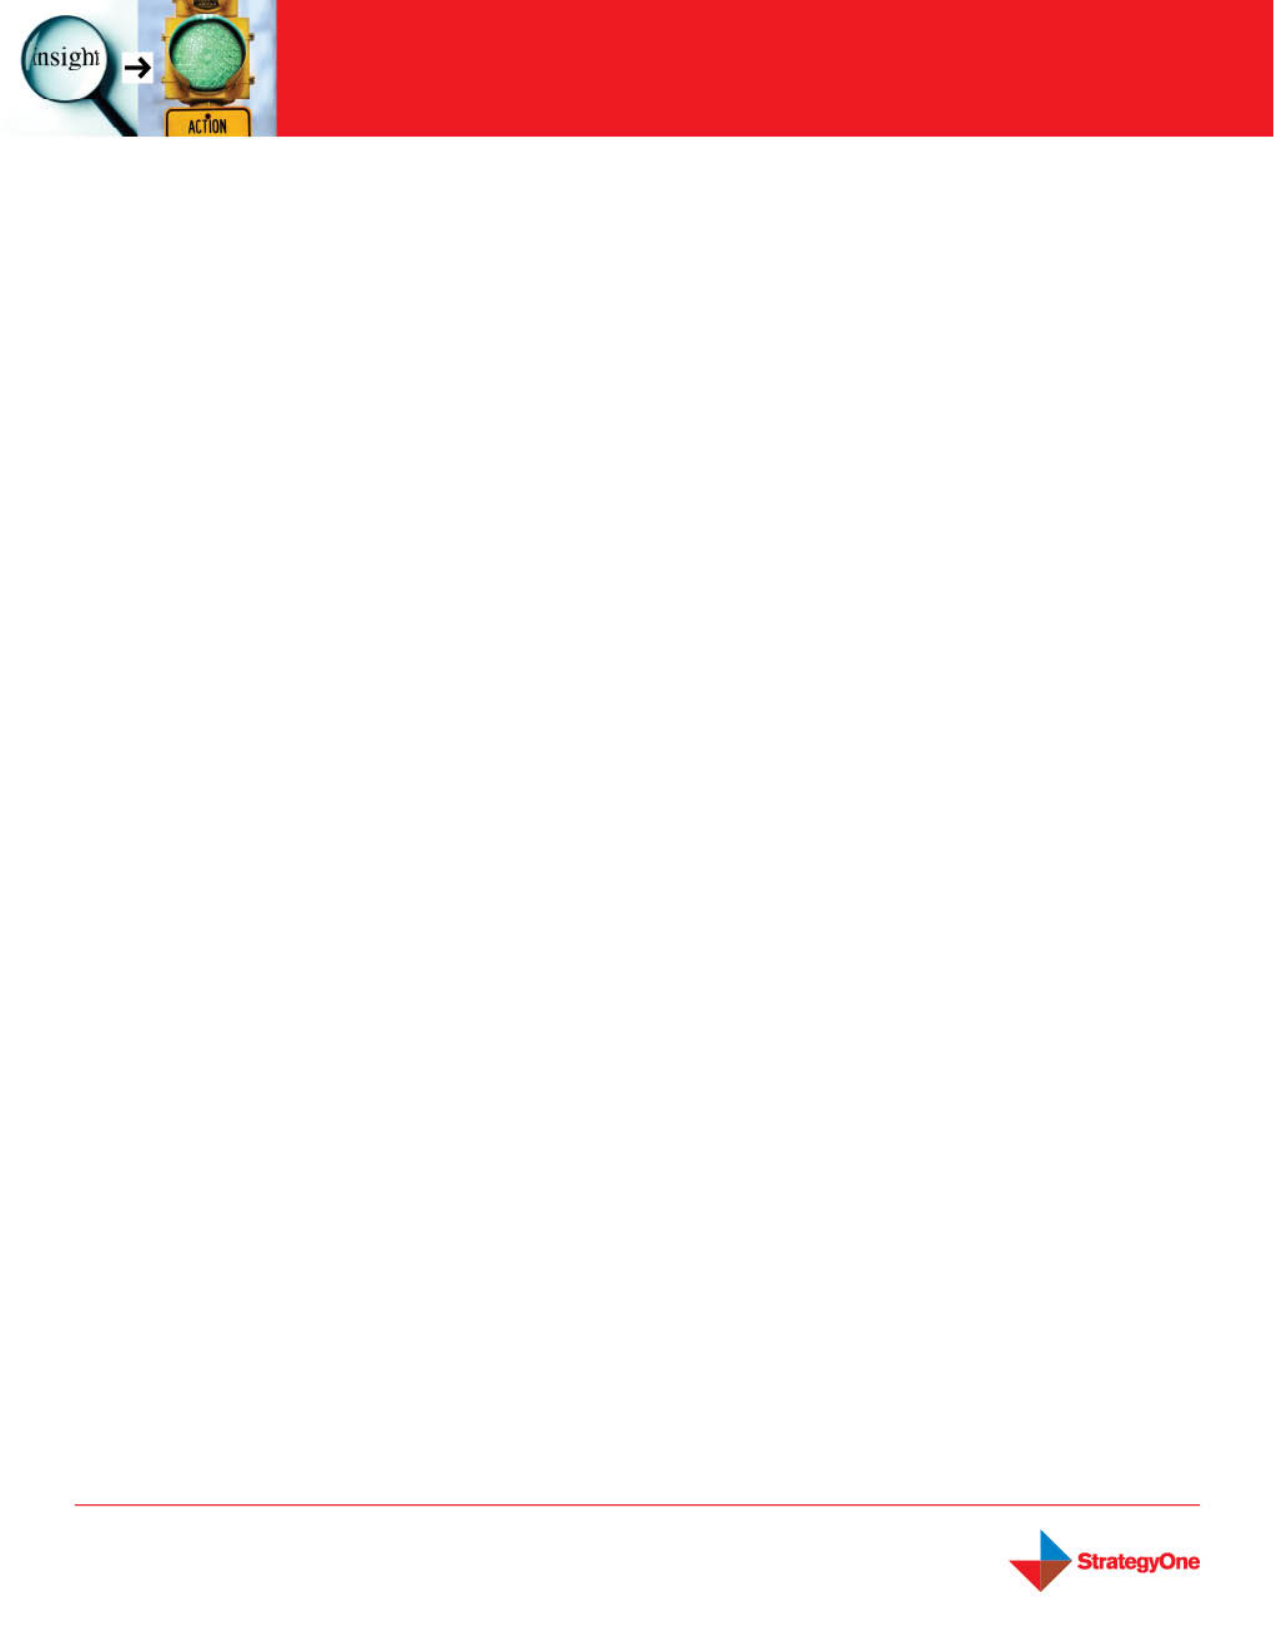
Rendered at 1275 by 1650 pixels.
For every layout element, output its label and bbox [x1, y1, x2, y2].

picture [0, 1481, 1275, 1627]
picture [0, 0, 1274, 143]
